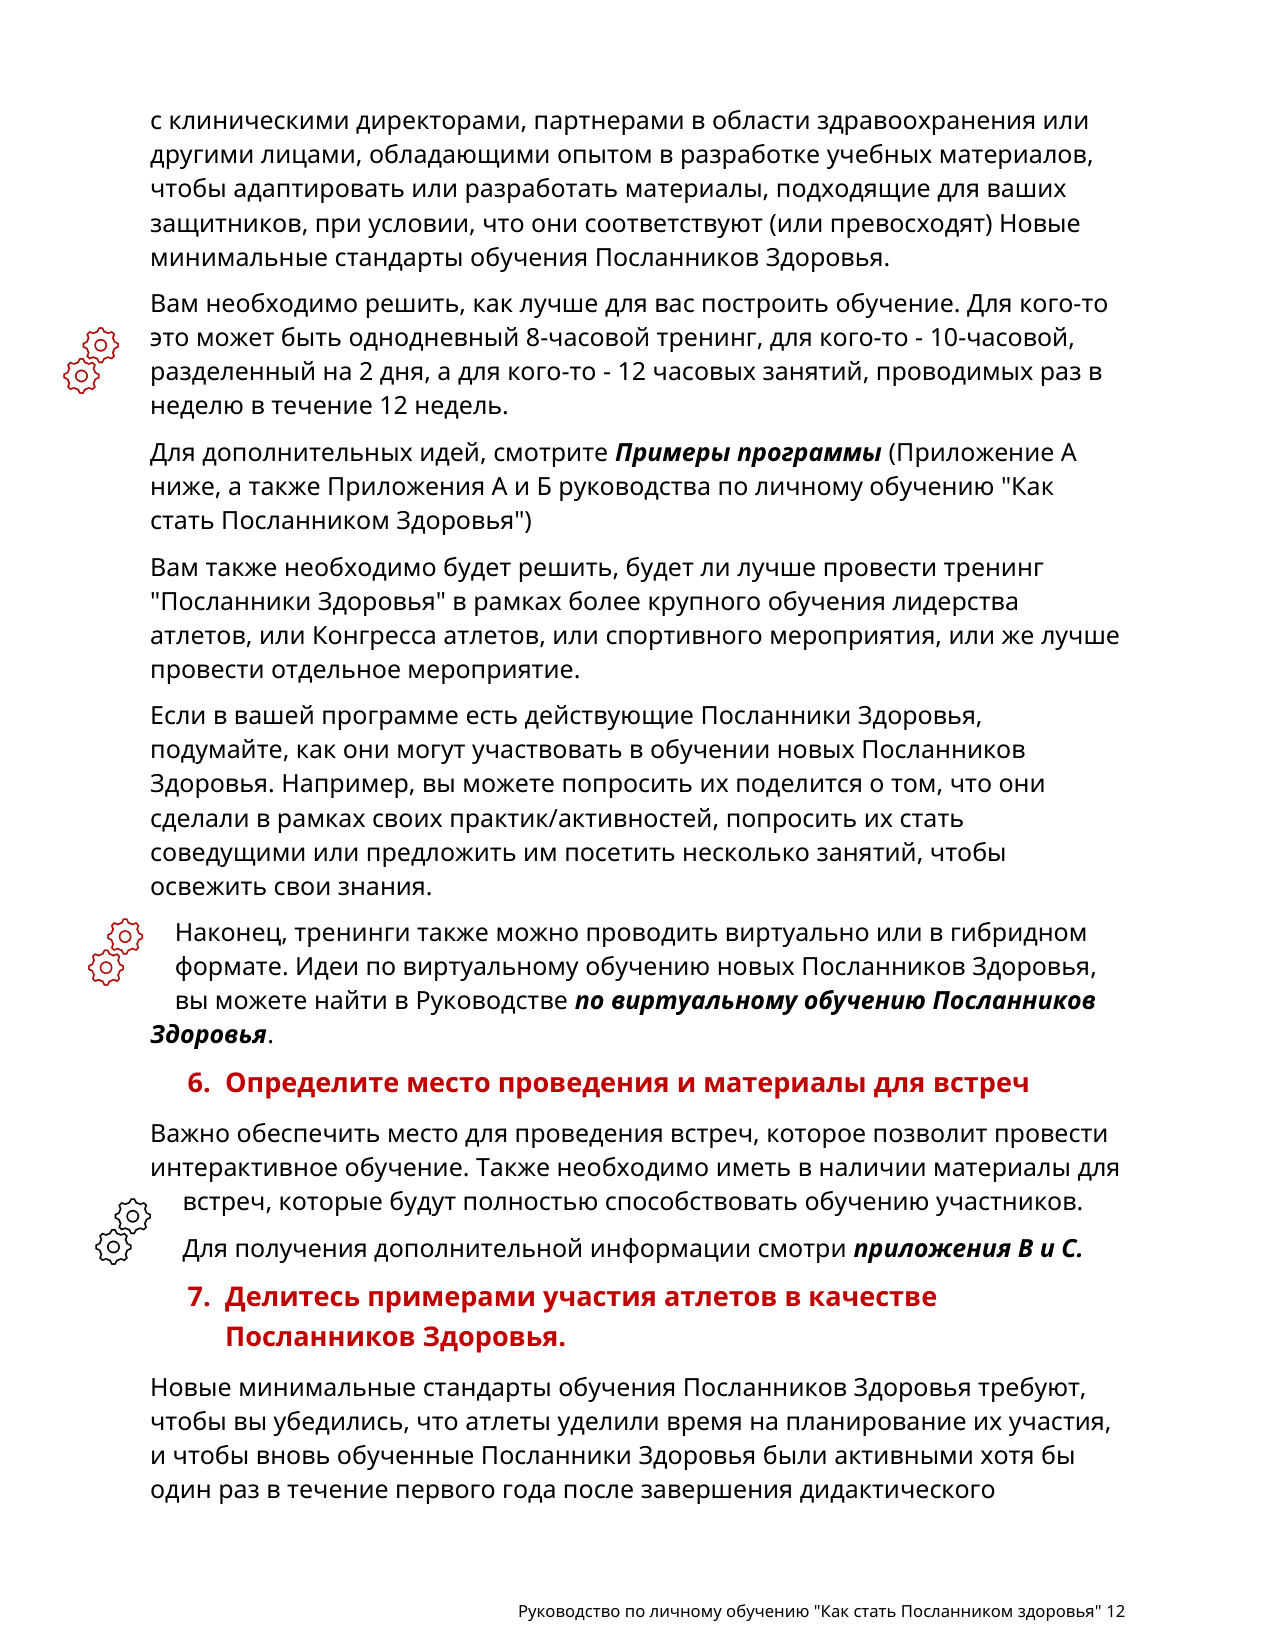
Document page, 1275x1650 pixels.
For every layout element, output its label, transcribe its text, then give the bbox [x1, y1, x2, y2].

text Наконец, тренинги также можно проводить виртуально или в гибридном формате. Идеи по виртуальному обучению новых Посланников Здоровья, вы можете найти в Руководстве по виртуальному обучению Посланников Здоровья. [150, 915, 1125, 1051]
subtitle Определите место проведения и материалы для встреч [187, 1064, 1125, 1101]
picture [82, 1191, 164, 1272]
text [150, 1369, 1125, 1506]
text Вам необходимо решить, как лучше для вас построить обучение. Для кого-то это может быть однодневный 8-часовой тренинг, для кого-то - 10-часовой, разделенный на 2 дня, а для кого-то - 12 часовых занятий, проводимых раз в неделю в течение 12 недель. [150, 286, 1125, 422]
picture [75, 911, 156, 993]
text Для получения дополнительной информации смотри приложения В и С. [164, 1231, 1125, 1265]
subtitle Делитесь примерами участия атлетов в качестве Посланников Здоровья. [187, 1277, 1125, 1354]
text Для дополнительных идей, смотрите Примеры программы (Приложение А ниже, а также Приложения А и Б руководства по личному обучению "Как стать Посланником Здоровья") [150, 434, 1125, 537]
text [150, 103, 1125, 273]
text Если в вашей программе есть действующие Посланники Здоровья, подумайте, как они могут участвовать в обучении новых Посланников Здоровья. Например, вы можете попросить их поделится о том, что они сделали в рамках своих практик/активностей, попросить их стать соведущими или предложить им посетить несколько занятий, чтобы освежить свои знания. [150, 698, 1125, 902]
text Вам также необходимо будет решить, будет ли лучше провести тренинг "Посланники Здоровья" в рамках более крупного обучения лидерства атлетов, или Конгресса атлетов, или спортивного мероприятия, или же лучше провести отдельное мероприятие. [150, 549, 1125, 686]
picture [50, 320, 132, 401]
text Важно обеспечить место для проведения встреч, которое позволит провести интерактивное обучение. Также необходимо иметь в наличии материалы для встреч, которые будут полностью способствовать обучению участников. [150, 1116, 1125, 1218]
